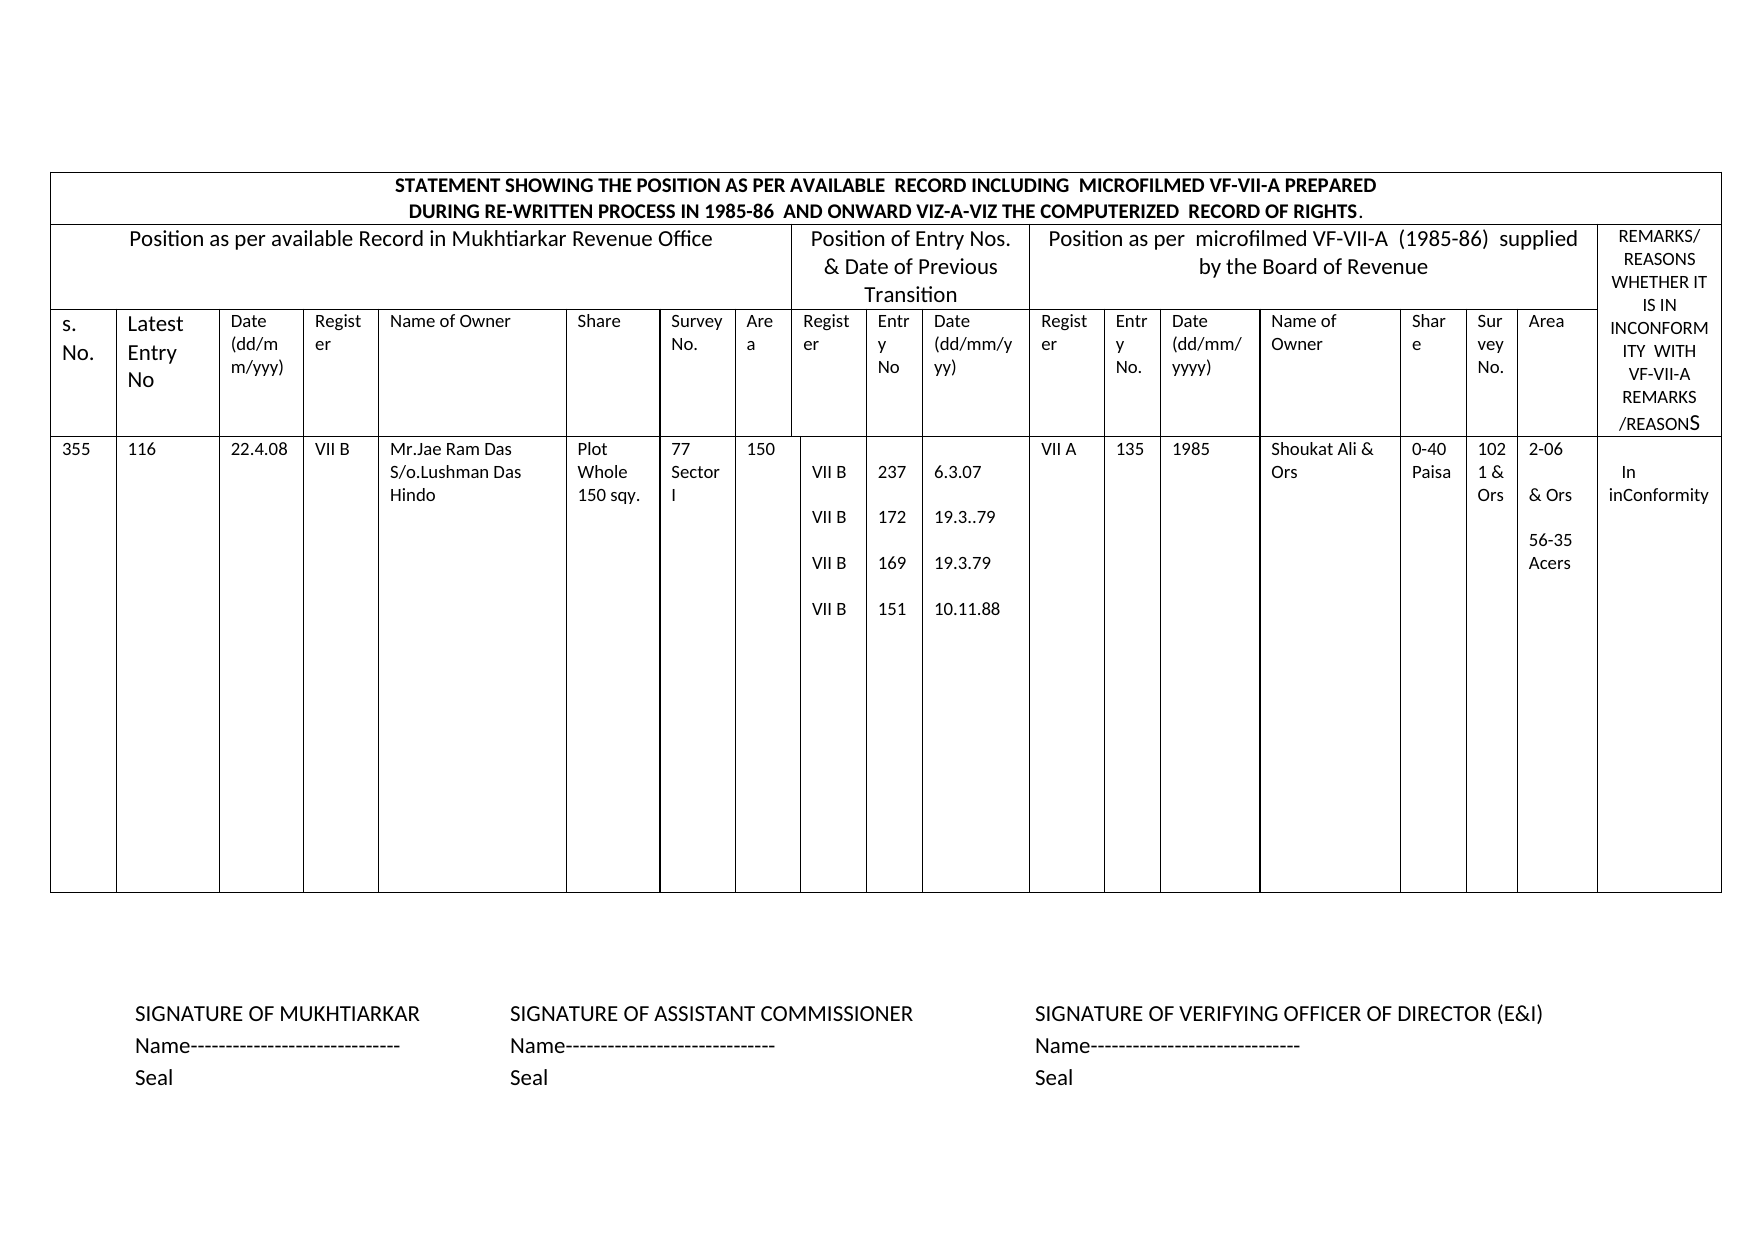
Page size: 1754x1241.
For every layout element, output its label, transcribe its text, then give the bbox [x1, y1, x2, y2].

text SIGNATURE OF MUKHTIARKAR SIGNATURE OF ASSISTANT COMMISSIONER SIGNATURE OF VERIFYING OFFICER OF DIRECTOR (E&I) [135, 999, 1716, 1027]
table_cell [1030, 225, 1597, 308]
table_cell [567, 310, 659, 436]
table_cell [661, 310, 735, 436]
text Name------------------------------ Name------------------------------ Name------------------------------ [135, 1031, 1716, 1059]
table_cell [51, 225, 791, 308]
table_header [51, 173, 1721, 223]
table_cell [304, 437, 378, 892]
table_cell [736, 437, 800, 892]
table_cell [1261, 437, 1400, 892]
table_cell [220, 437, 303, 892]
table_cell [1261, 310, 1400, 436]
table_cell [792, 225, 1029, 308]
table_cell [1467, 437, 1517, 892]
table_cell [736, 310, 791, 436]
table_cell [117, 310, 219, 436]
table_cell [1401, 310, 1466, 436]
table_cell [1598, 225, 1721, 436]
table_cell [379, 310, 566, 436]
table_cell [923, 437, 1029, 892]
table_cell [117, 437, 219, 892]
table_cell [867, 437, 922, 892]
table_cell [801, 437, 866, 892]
text Seal Seal Seal [135, 1063, 1716, 1091]
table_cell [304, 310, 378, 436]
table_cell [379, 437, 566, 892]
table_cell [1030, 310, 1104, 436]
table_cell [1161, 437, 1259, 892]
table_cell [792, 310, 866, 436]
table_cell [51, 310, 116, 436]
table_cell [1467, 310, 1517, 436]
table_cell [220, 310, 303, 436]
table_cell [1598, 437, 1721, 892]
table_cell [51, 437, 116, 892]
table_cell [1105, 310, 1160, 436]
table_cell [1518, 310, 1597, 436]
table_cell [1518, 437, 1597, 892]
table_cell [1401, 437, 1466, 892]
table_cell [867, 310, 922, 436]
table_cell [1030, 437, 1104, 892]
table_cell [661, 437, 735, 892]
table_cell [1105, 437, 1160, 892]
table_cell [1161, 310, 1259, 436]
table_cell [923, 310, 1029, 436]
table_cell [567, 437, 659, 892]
